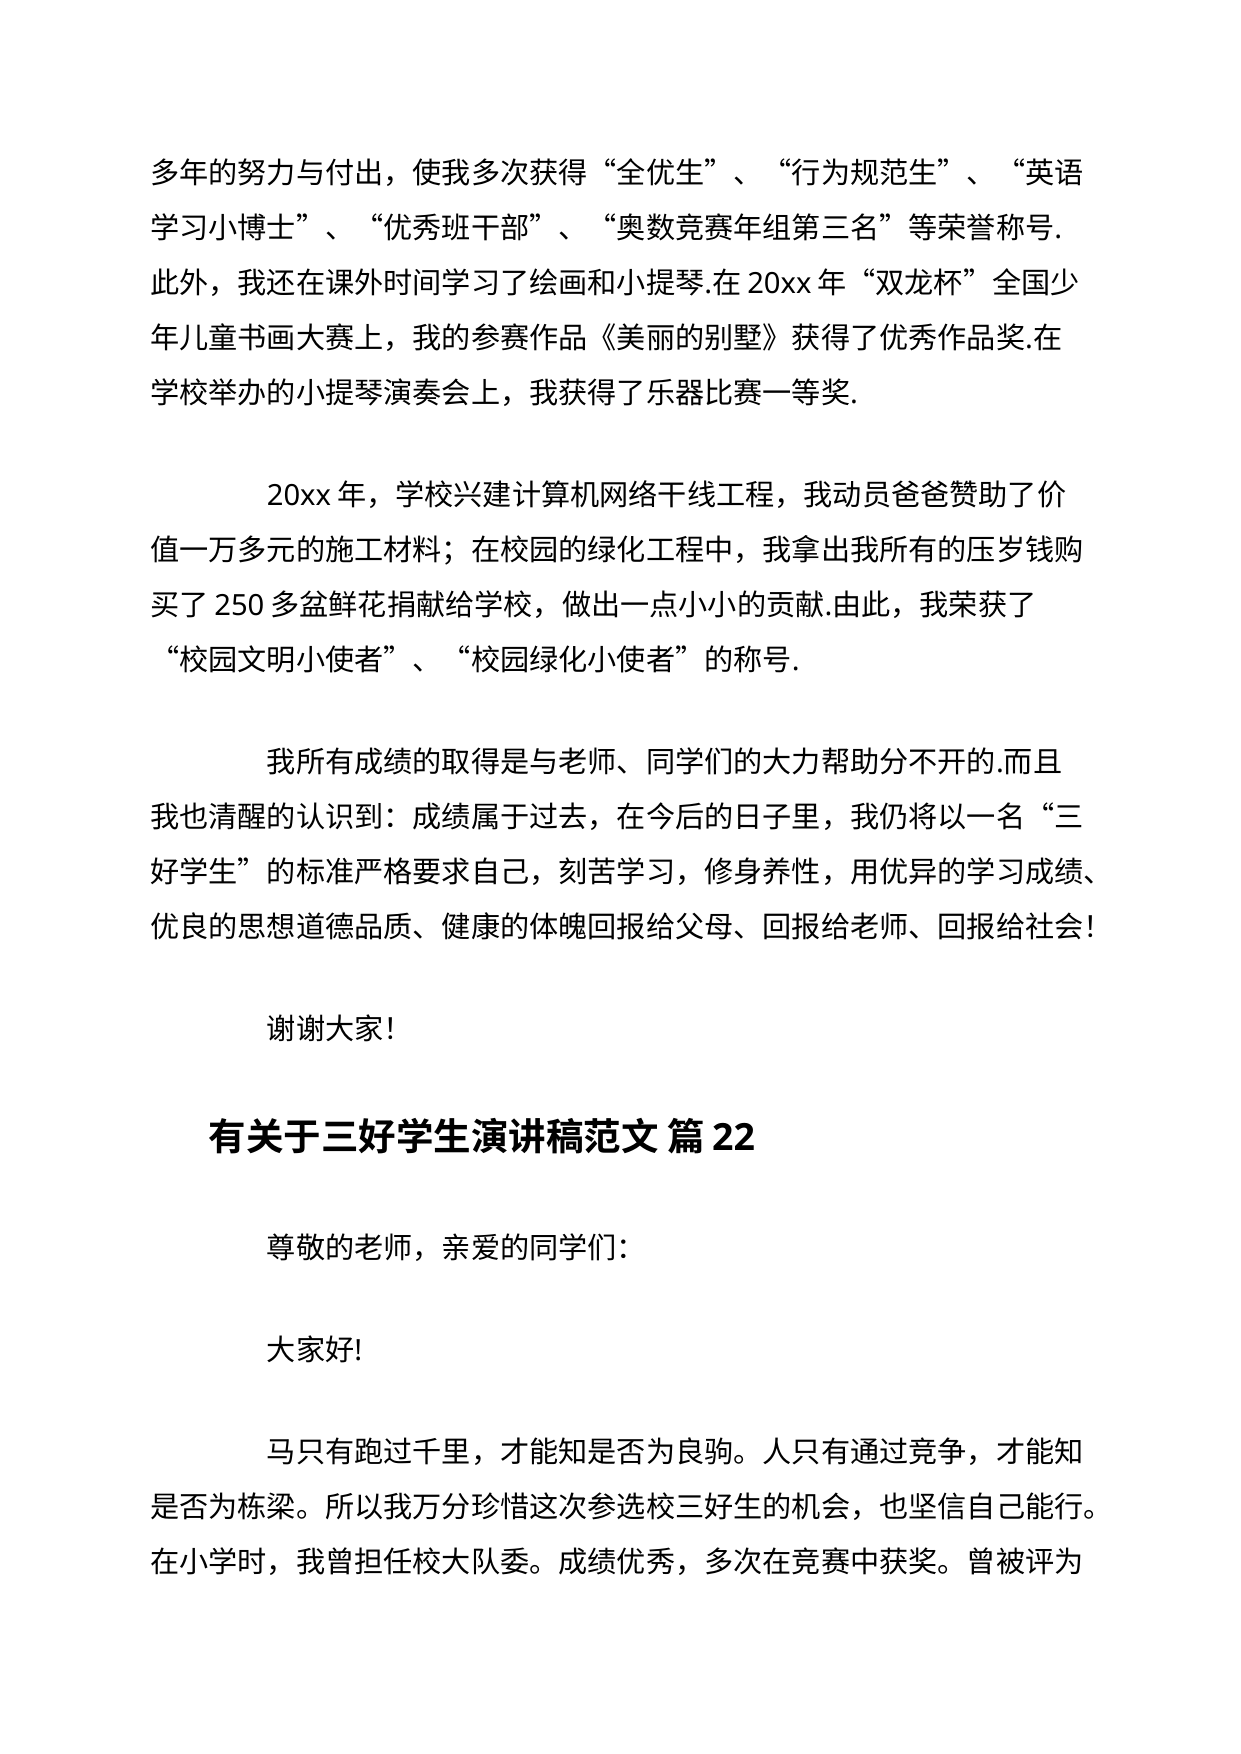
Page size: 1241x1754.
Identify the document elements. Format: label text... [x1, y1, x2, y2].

text 谢谢大家！ [150, 1005, 1090, 1048]
text 有关于三好学生演讲稿范文 篇22 [150, 1107, 1090, 1162]
text 尊敬的老师，亲爱的同学们： [150, 1225, 1090, 1267]
text 20xx年，学校兴建计算机网络干线工程，我动员爸爸赞助了价值一万多元的施工材料；在校园的绿化工程中，我拿出我所有的压岁钱购买了250多盆鲜花捐献给学校，做出一点小小的贡献.由此，我荣获了“校园文明小使者”、“校园绿化小使者”的称号. [150, 472, 1090, 679]
text 大家好! [150, 1326, 1090, 1369]
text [150, 150, 1090, 412]
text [150, 1428, 1090, 1581]
text 我所有成绩的取得是与老师、同学们的大力帮助分不开的.而且我也清醒的认识到：成绩属于过去，在今后的日子里，我仍将以一名“三好学生”的标准严格要求自己，刻苦学习，修身养性，用优异的学习成绩、优良的思想道德品质、健康的体魄回报给父母、回报给老师、回报给社会！ [150, 739, 1090, 946]
